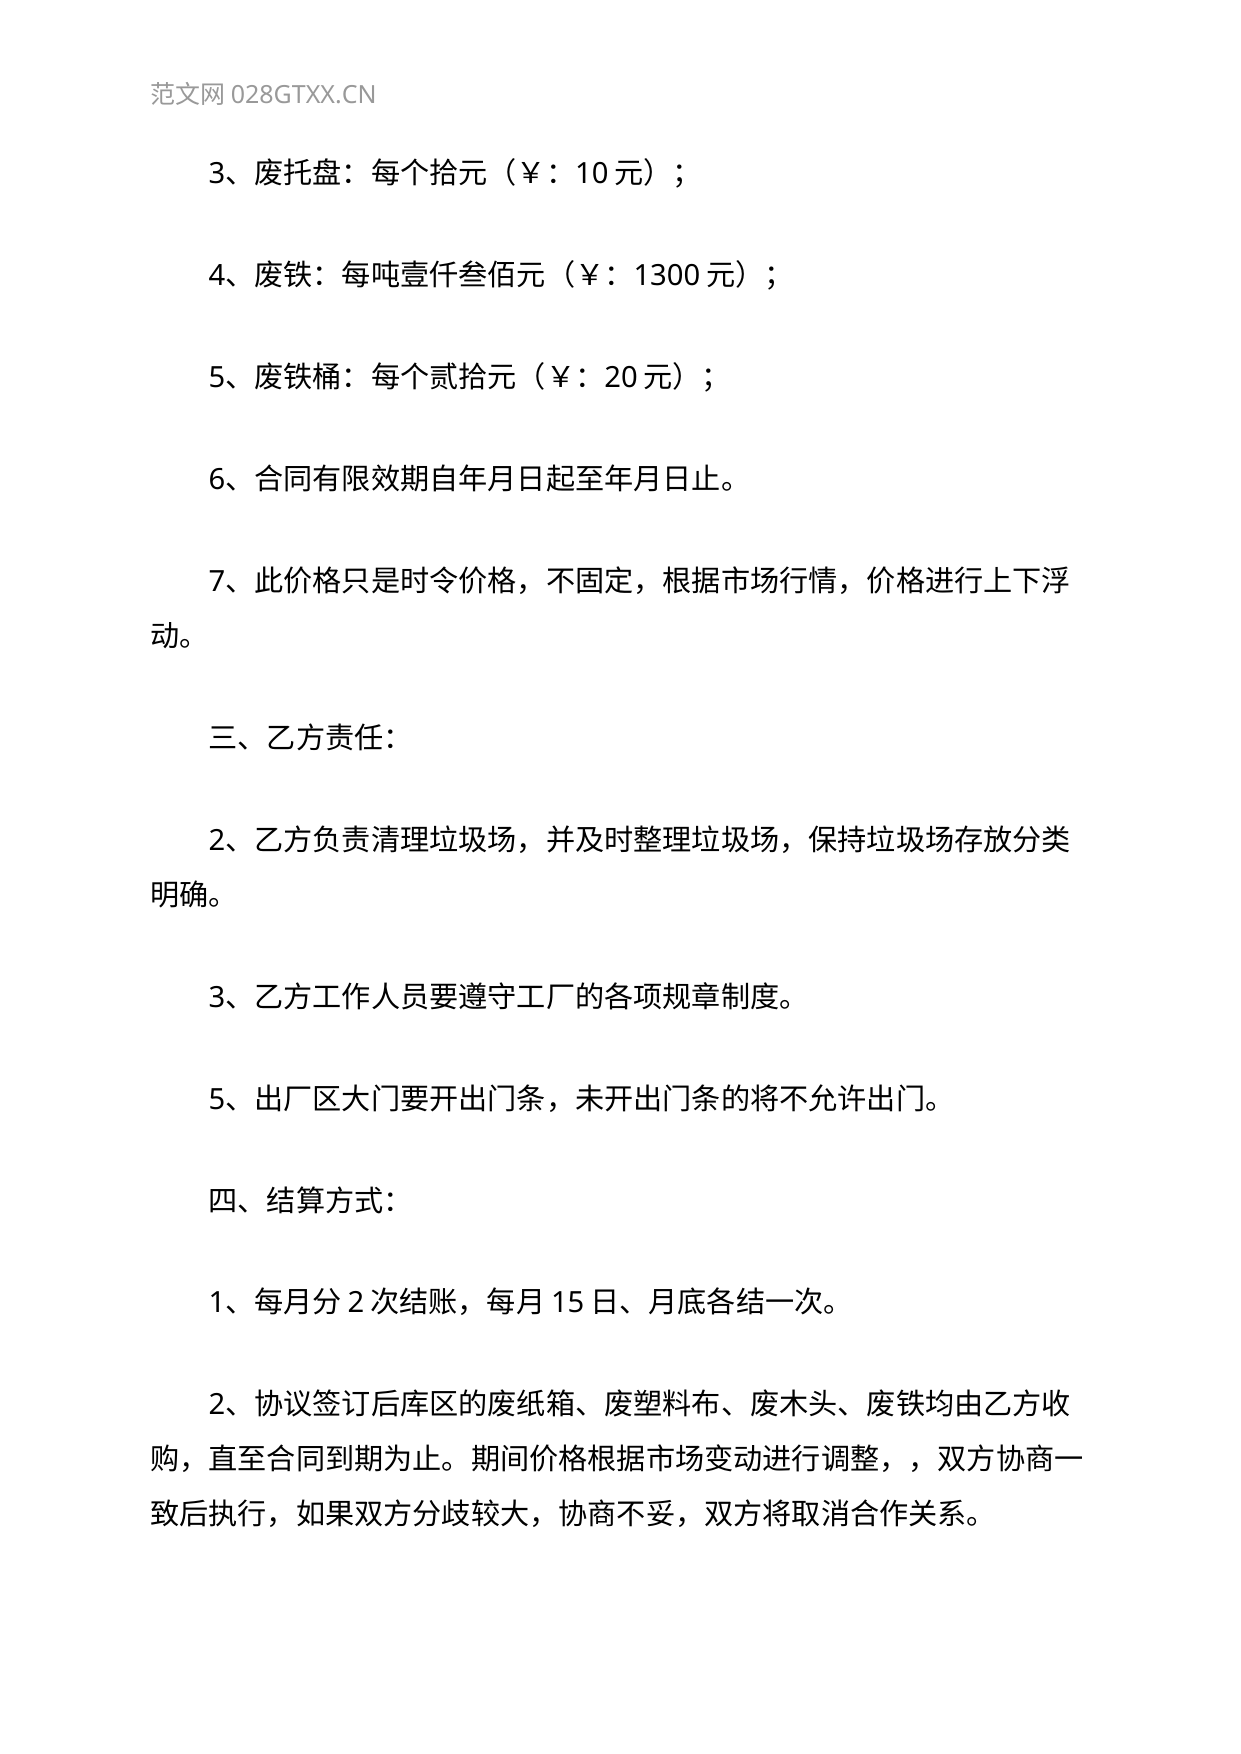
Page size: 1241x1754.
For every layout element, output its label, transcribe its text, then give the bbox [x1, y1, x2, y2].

text 7、此价格只是时令价格，不固定，根据市场行情，价格进行上下浮动。 [150, 558, 1090, 655]
text 三、乙方责任： [150, 715, 1090, 757]
text 5、废铁桶：每个贰拾元（￥：20元）； [150, 354, 1090, 396]
text 4、废铁：每吨壹仟叁佰元（￥：1300元）； [150, 252, 1090, 294]
text 5、出厂区大门要开出门条，未开出门条的将不允许出门。 [150, 1075, 1090, 1118]
text 四、结算方式： [150, 1177, 1090, 1219]
text 2、协议签订后库区的废纸箱、废塑料布、废木头、废铁均由乙方收购，直至合同到期为止。期间价格根据市场变动进行调整，，双方协商一致后执行，如果双方分歧较大，协商不妥，双方将取消合作关系。 [150, 1381, 1090, 1533]
text 1、每月分2次结账，每月15日、月底各结一次。 [150, 1279, 1090, 1321]
text 3、废托盘：每个拾元（￥：10元）； [150, 150, 1090, 192]
text 2、乙方负责清理垃圾场，并及时整理垃圾场，保持垃圾场存放分类明确。 [150, 816, 1090, 914]
text 3、乙方工作人员要遵守工厂的各项规章制度。 [150, 973, 1090, 1016]
text 6、合同有限效期自年月日起至年月日止。 [150, 456, 1090, 498]
